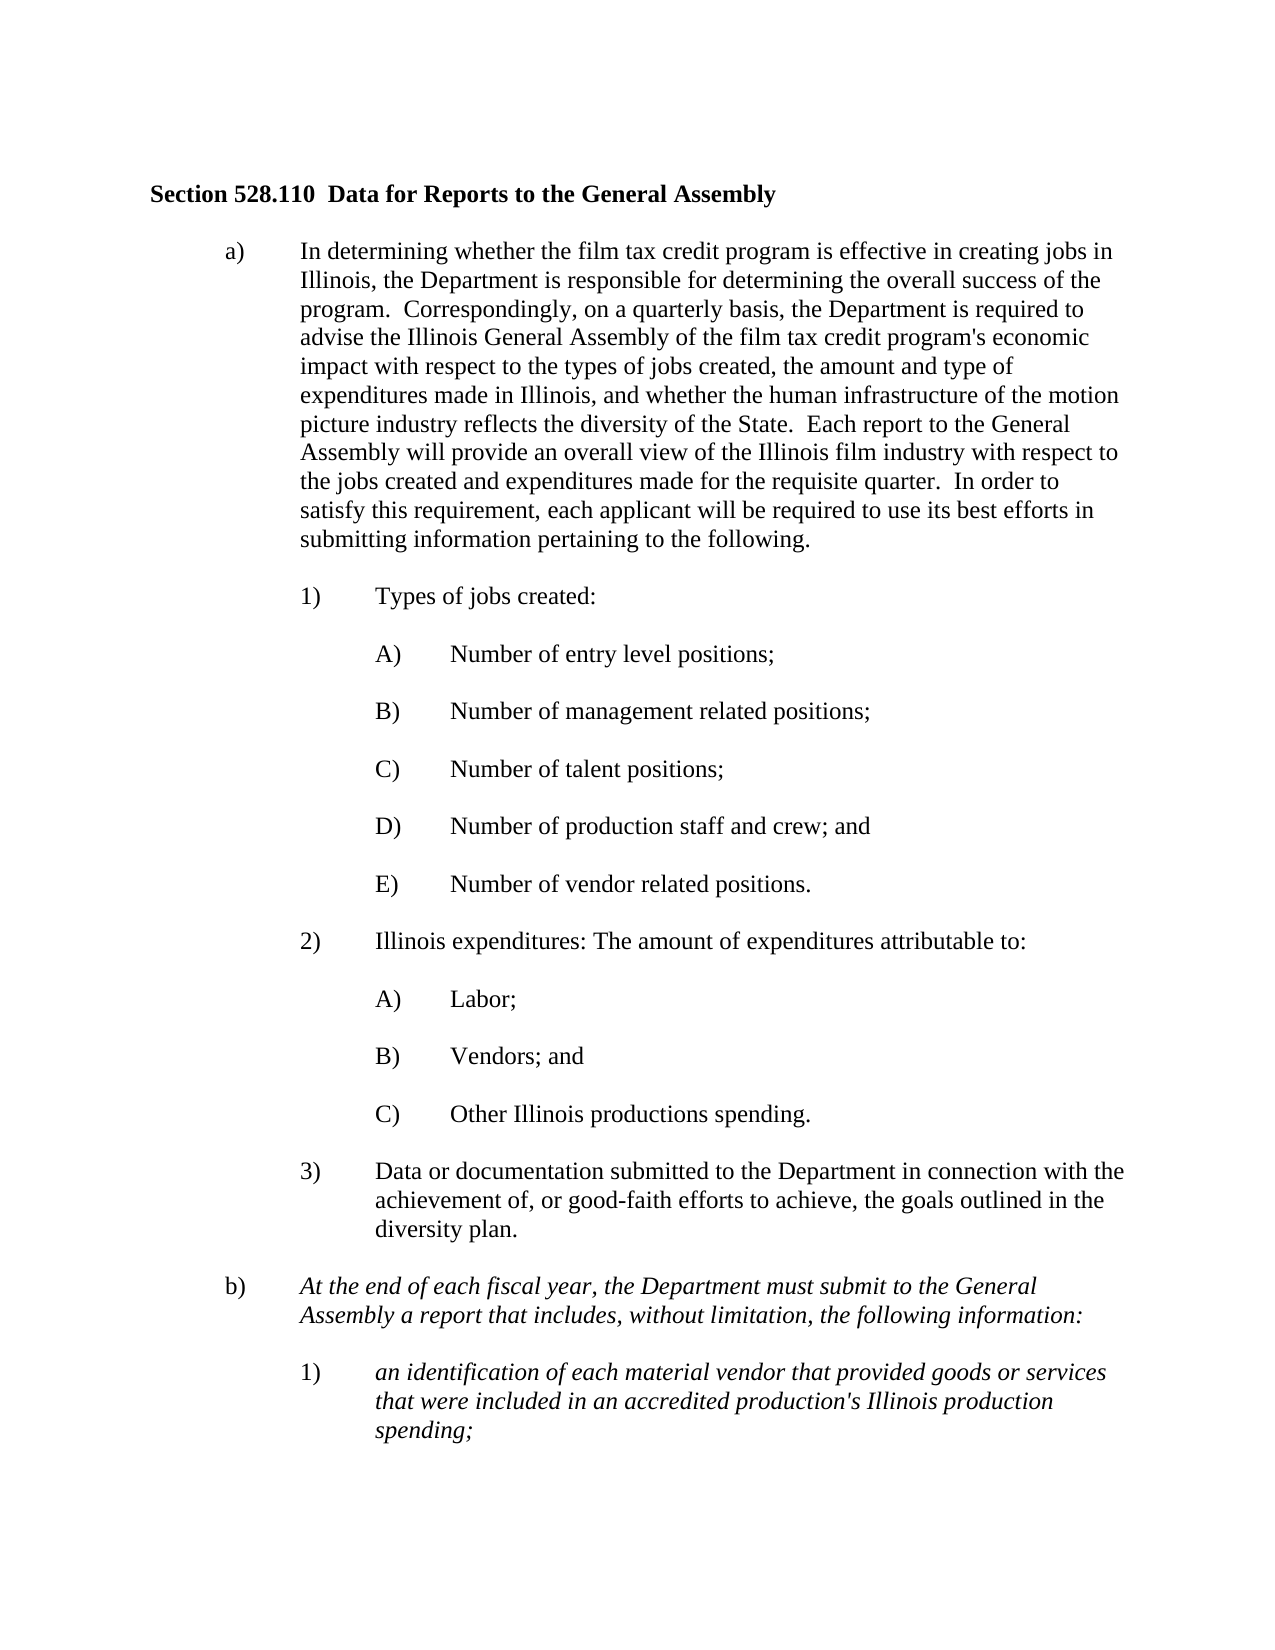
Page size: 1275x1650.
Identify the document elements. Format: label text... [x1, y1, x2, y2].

text C) Other productions spending. [375, 1099, 1125, 1127]
text 1) Types of jobs created: [300, 581, 1125, 610]
text Section 528.110 Data for Reports to the General Assembly [150, 179, 1125, 207]
text 2) expenditures: The amount of expenditures attributable to: [300, 926, 1125, 955]
text A) Labor; [375, 984, 1125, 1012]
text b) At the end of each fiscal year, the Department must submit to the General Assembly a report that includes, without limitation, the following information: [225, 1271, 1125, 1329]
text 3) Data or documentation submitted to the Department in connection with the achievement of, or good-faith efforts to achieve, the goals outlined in the diversity plan. [300, 1156, 1125, 1242]
text B) Vendors; and [375, 1041, 1125, 1070]
text D) Number of production staff and crew; and [375, 811, 1125, 840]
text B) Number of management related positions; [375, 696, 1125, 725]
text 1) an identification of each material vendor that provided goods or services that were included in an accredited production's production spending; [300, 1357, 1125, 1444]
text A) Number of entry level positions; [375, 639, 1125, 667]
text a) In determining whether the film tax credit program is effective in creating jobs in , the Department is responsible for determining the overall success of the program. Correspondingly, on a quarterly basis, the Department is required to advise the Illinois General Assembly of the film tax credit program's economic impact with respect to the types of jobs created, the amount and type of expenditures made in , and whether the human infrastructure of the motion picture industry reflects the diversity of the State. Each report to the General Assembly will provide an overall view of the film industry with respect to the jobs created and expenditures made for the requisite quarter. In order to satisfy this requirement, each applicant will be required to use its best efforts in submitting information pertaining to the following. [225, 236, 1125, 552]
text C) Number of talent positions; [375, 754, 1125, 782]
text E) Number of vendor related positions. [375, 869, 1125, 897]
